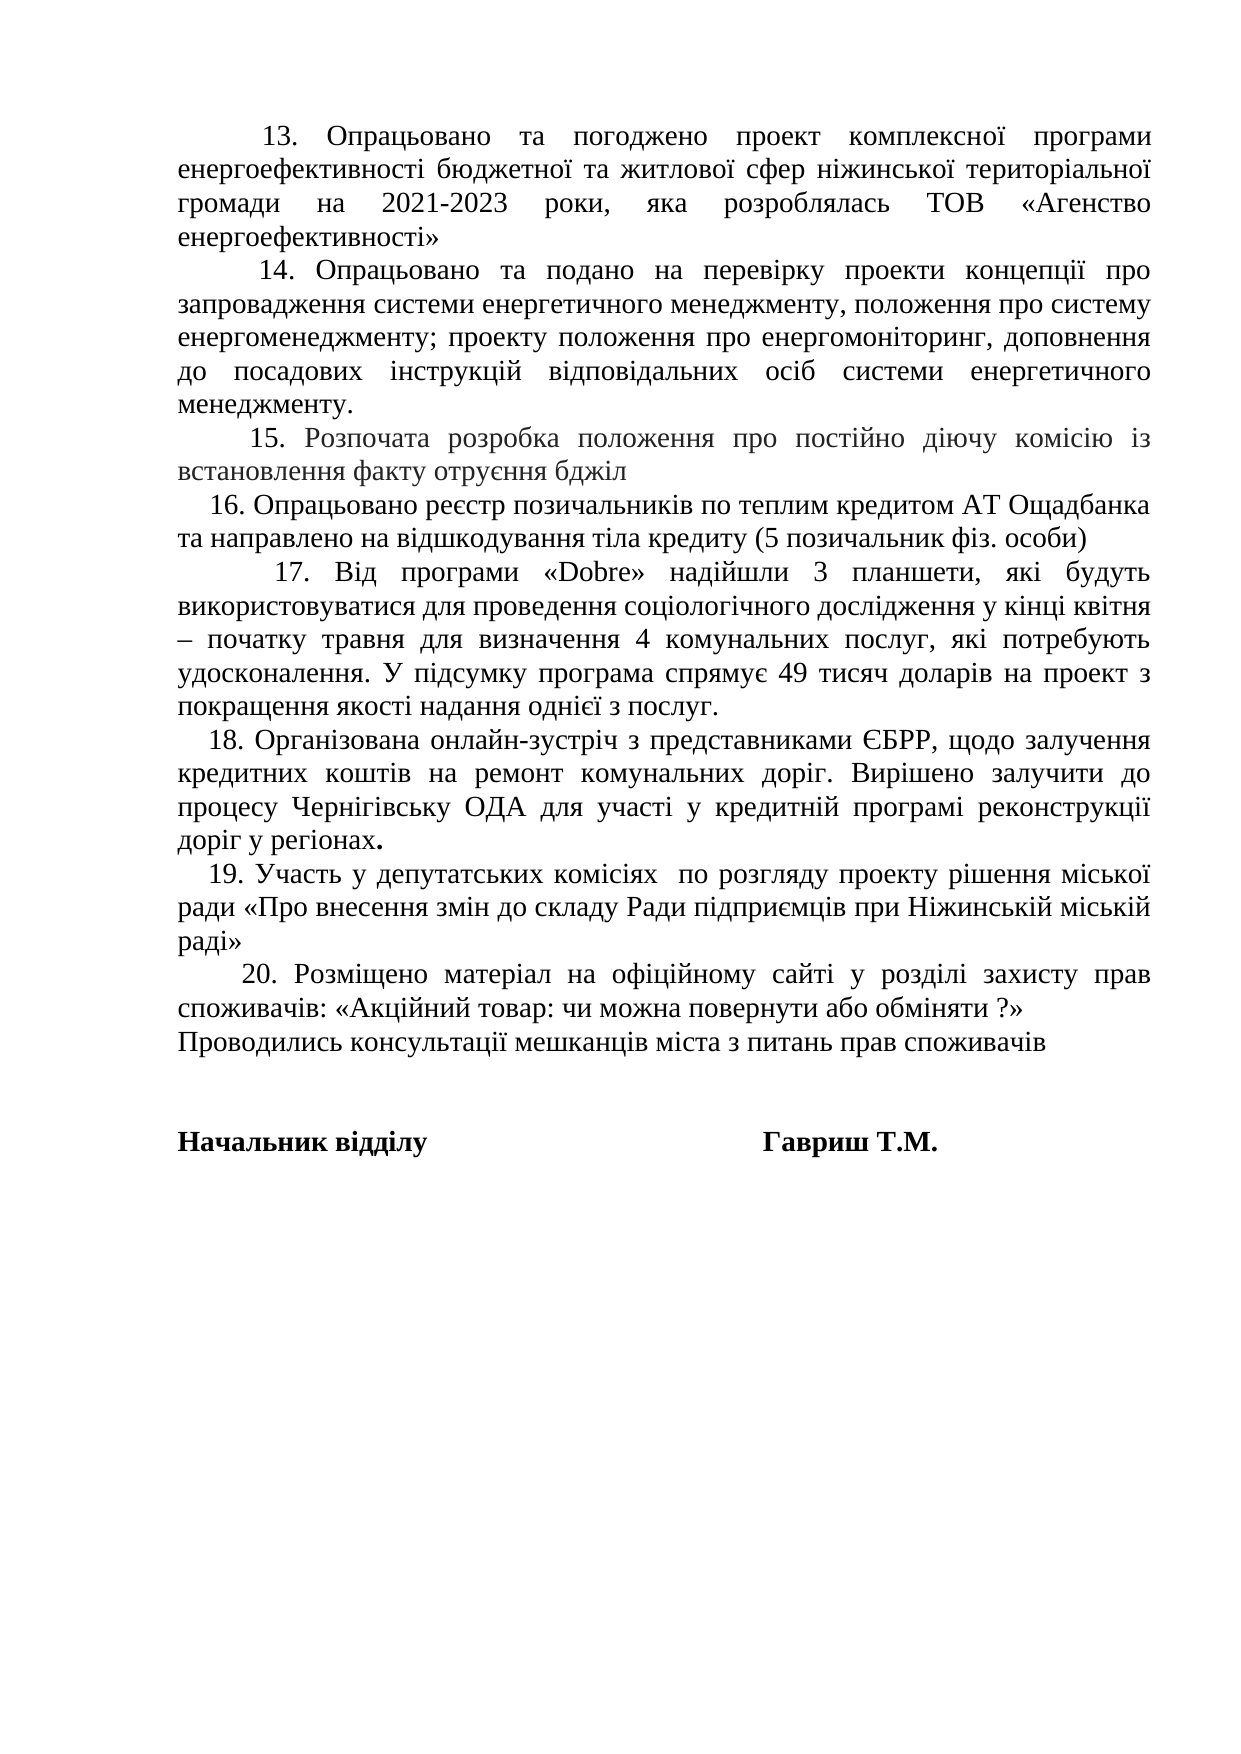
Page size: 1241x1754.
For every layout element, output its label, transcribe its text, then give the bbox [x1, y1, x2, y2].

text Проводились консультації мешканців міста з питань прав споживачів [177, 1024, 1152, 1057]
text 13. Опрацьовано та погоджено проект комплексної програми енергоефективності бюджетної та житлової сфер ніжинської територіальної громади на 2021-2023 роки, яка розроблялась ТОВ «Агенство енергоефективності» [177, 118, 1152, 252]
text 14. Опрацьовано та подано на перевірку проекти концепції про запровадження системи енергетичного менеджменту, положення про систему енергоменеджменту; проекту положення про енергомоніторинг, доповнення до посадових інструкцій відповідальних осіб системи енергетичного менеджменту. [177, 252, 1152, 420]
text 17. Від програми «Dobre» надійшли 3 планшети, які будуть використовуватися для проведення соціологічного дослідження у кінці квітня – початку травня для визначення 4 комунальних послуг, які потребують удосконалення. У підсумку програма спрямує 49 тисяч доларів на проект з покращення якості надання однієї з послуг. [177, 554, 1152, 722]
text 19. Участь у депутатських комісіях по розгляду проекту рішення міської ради «Про внесення змін до складу Ради підприємців при Ніжинській міській раді» [177, 856, 1152, 957]
text Начальник відділу Гавриш Т.М. [177, 1124, 1152, 1158]
text 15. Розпочата розробка положення про постійно діючу комісію із встановлення факту отруєння бджіл [177, 420, 1152, 487]
text 20. Розміщено матеріал на офіційному сайті у розділі захисту прав споживачів: «Акційний товар: чи можна повернути або обміняти ?» [177, 957, 1152, 1024]
text 18. Організована онлайн-зустріч з представниками ЄБРР, щодо залучення кредитних коштів на ремонт комунальних доріг. Вирішено залучити до процесу Чернігівську ОДА для участі у кредитній програмі реконструкції доріг у регіонах. [177, 722, 1152, 856]
text 16. Опрацьовано реєстр позичальників по теплим кредитом АТ Ощадбанка та направлено на відшкодування тіла кредиту (5 позичальник фіз. особи) [148, 487, 1152, 554]
